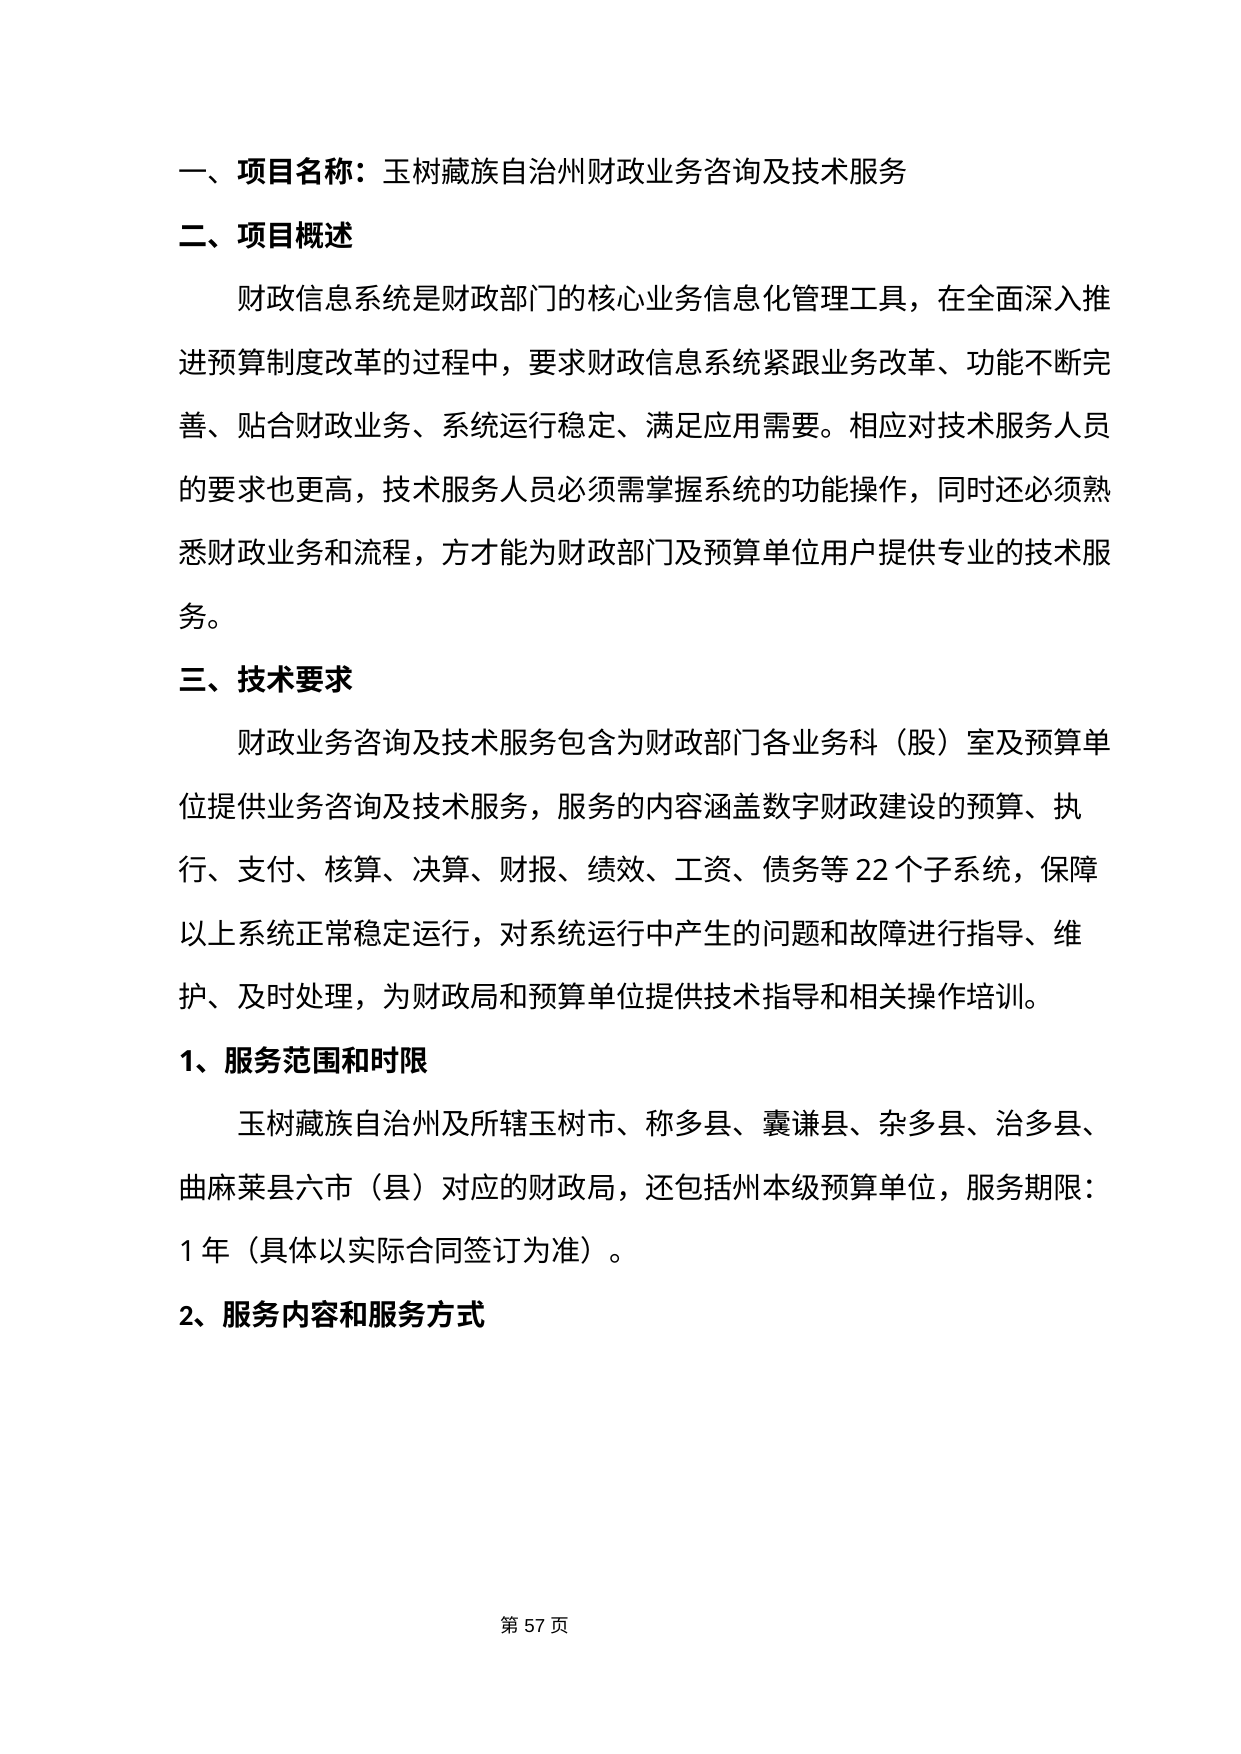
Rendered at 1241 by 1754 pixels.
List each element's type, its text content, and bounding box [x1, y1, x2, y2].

text 二、项目概述 [178, 212, 1122, 255]
list 项目名称：玉树藏族自治州财政业务咨询及技术服务 [178, 149, 1122, 191]
list 三、技术要求 [178, 657, 1122, 699]
list 服务内容和服务方式 [178, 1291, 1122, 1333]
text 财政信息系统是财政部门的核心业务信息化管理工具，在全面深入推进预算制度改革的过程中，要求财政信息系统紧跟业务改革、功能不断完善、贴合财政业务、系统运行稳定、满足应用需要。相应对技术服务人员的要求也更高，技术服务人员必须需掌握系统的功能操作，同时还必须熟悉财政业务和流程，方才能为财政部门及预算单位用户提供专业的技术服务。 [178, 276, 1122, 635]
text 1、服务范围和时限 [178, 1037, 1122, 1080]
text 玉树藏族自治州及所辖玉树市、称多县、囊谦县、杂多县、治多县、曲麻莱县六市（县）对应的财政局，还包括州本级预算单位，服务期限：1年（具体以实际合同签订为准）。 [178, 1101, 1122, 1270]
list 财政业务咨询及技术服务包含为财政部门各业务科（股）室及预算单位提供业务咨询及技术服务，服务的内容涵盖数字财政建设的预算、执行、支付、核算、决算、财报、绩效、工资、债务等22个子系统，保障以上系统正常稳定运行，对系统运行中产生的问题和故障进行指导、维护、及时处理，为财政局和预算单位提供技术指导和相关操作培训。 [178, 720, 1122, 1016]
